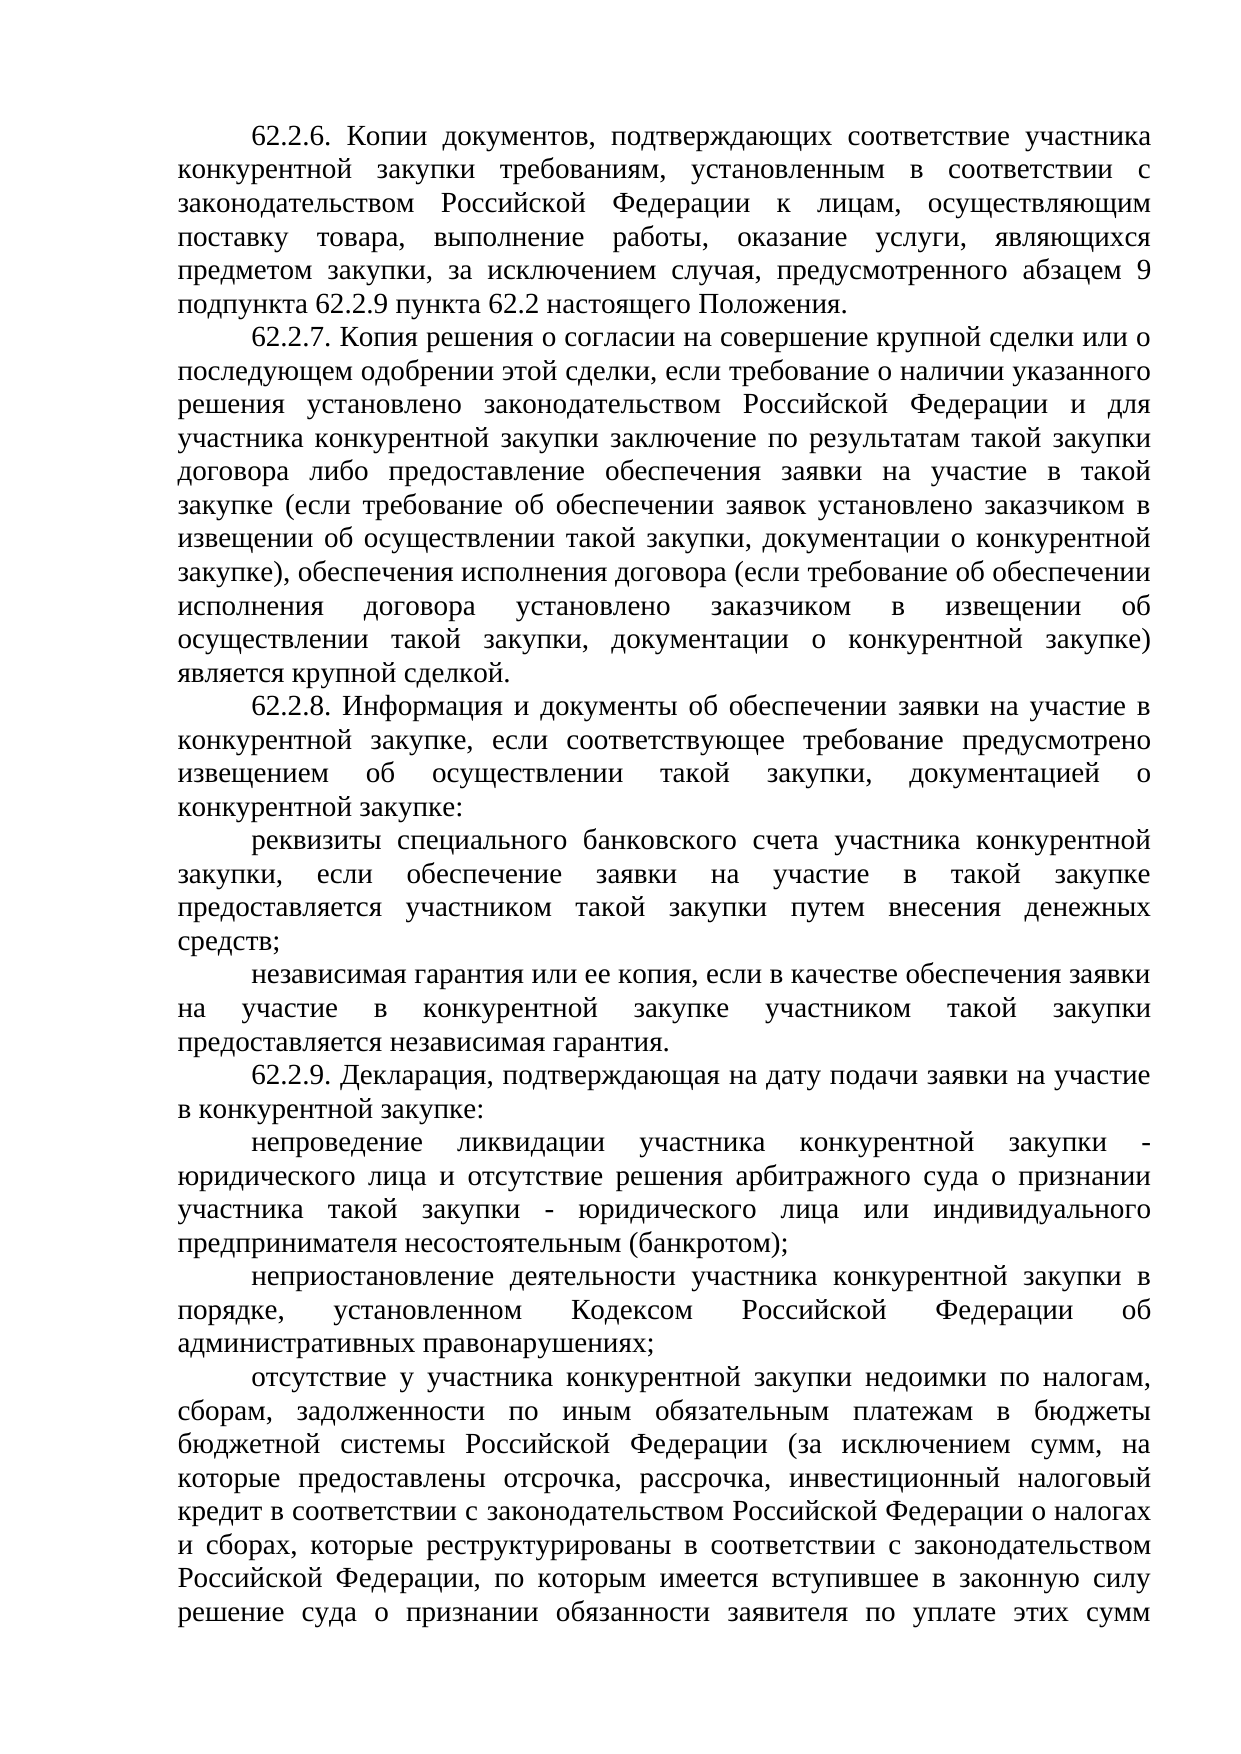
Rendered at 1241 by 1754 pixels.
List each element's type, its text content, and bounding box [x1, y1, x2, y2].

text 62.2.8. Информация и документы об обеспечении заявки на участие в конкурентной закупке, если соответствующее требование предусмотрено извещением об осуществлении такой закупки, документацией о конкурентной закупке: [177, 688, 1152, 822]
text непроведение ликвидации участника конкурентной закупки - юридического лица и отсутствие решения арбитражного суда о признании участника такой закупки - юридического лица или индивидуального предпринимателя несостоятельным (банкротом); [177, 1124, 1152, 1258]
text реквизиты специального банковского счета участника конкурентной закупки, если обеспечение заявки на участие в такой закупке предоставляется участником такой закупки путем внесения денежных средств; [177, 822, 1152, 957]
text неприостановление деятельности участника конкурентной закупки в порядке, установленном Кодексом Российской Федерации об административных правонарушениях; [177, 1258, 1152, 1359]
text 62.2.6. Копии документов, подтверждающих соответствие участника конкурентной закупки требованиям, установленным в соответствии с законодательством Российской Федерации к лицам, осуществляющим поставку товара, выполнение работы, оказание услуги, являющихся предметом закупки, за исключением случая, предусмотренного абзацем 9 подпункта 62.2.9 пункта 62.2 настоящего Положения. [177, 118, 1152, 319]
text 62.2.7. Копия решения о согласии на совершение крупной сделки или о последующем одобрении этой сделки, если требование о наличии указанного решения установлено законодательством Российской Федерации и для участника конкурентной закупки заключение по результатам такой закупки договора либо предоставление обеспечения заявки на участие в такой закупке (если требование об обеспечении заявок установлено заказчиком в извещении об осуществлении такой закупки, документации о конкурентной закупке), обеспечения исполнения договора (если требование об обеспечении исполнения договора установлено заказчиком в извещении об осуществлении такой закупки, документации о конкурентной закупке) является крупной сделкой. [177, 319, 1152, 688]
text независимая гарантия или ее копия, если в качестве обеспечения заявки на участие в конкурентной закупке участником такой закупки предоставляется независимая гарантия. [177, 957, 1152, 1057]
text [177, 1359, 1152, 1627]
text 62.2.9. Декларация, подтверждающая на дату подачи заявки на участие в конкурентной закупке: [177, 1057, 1152, 1124]
